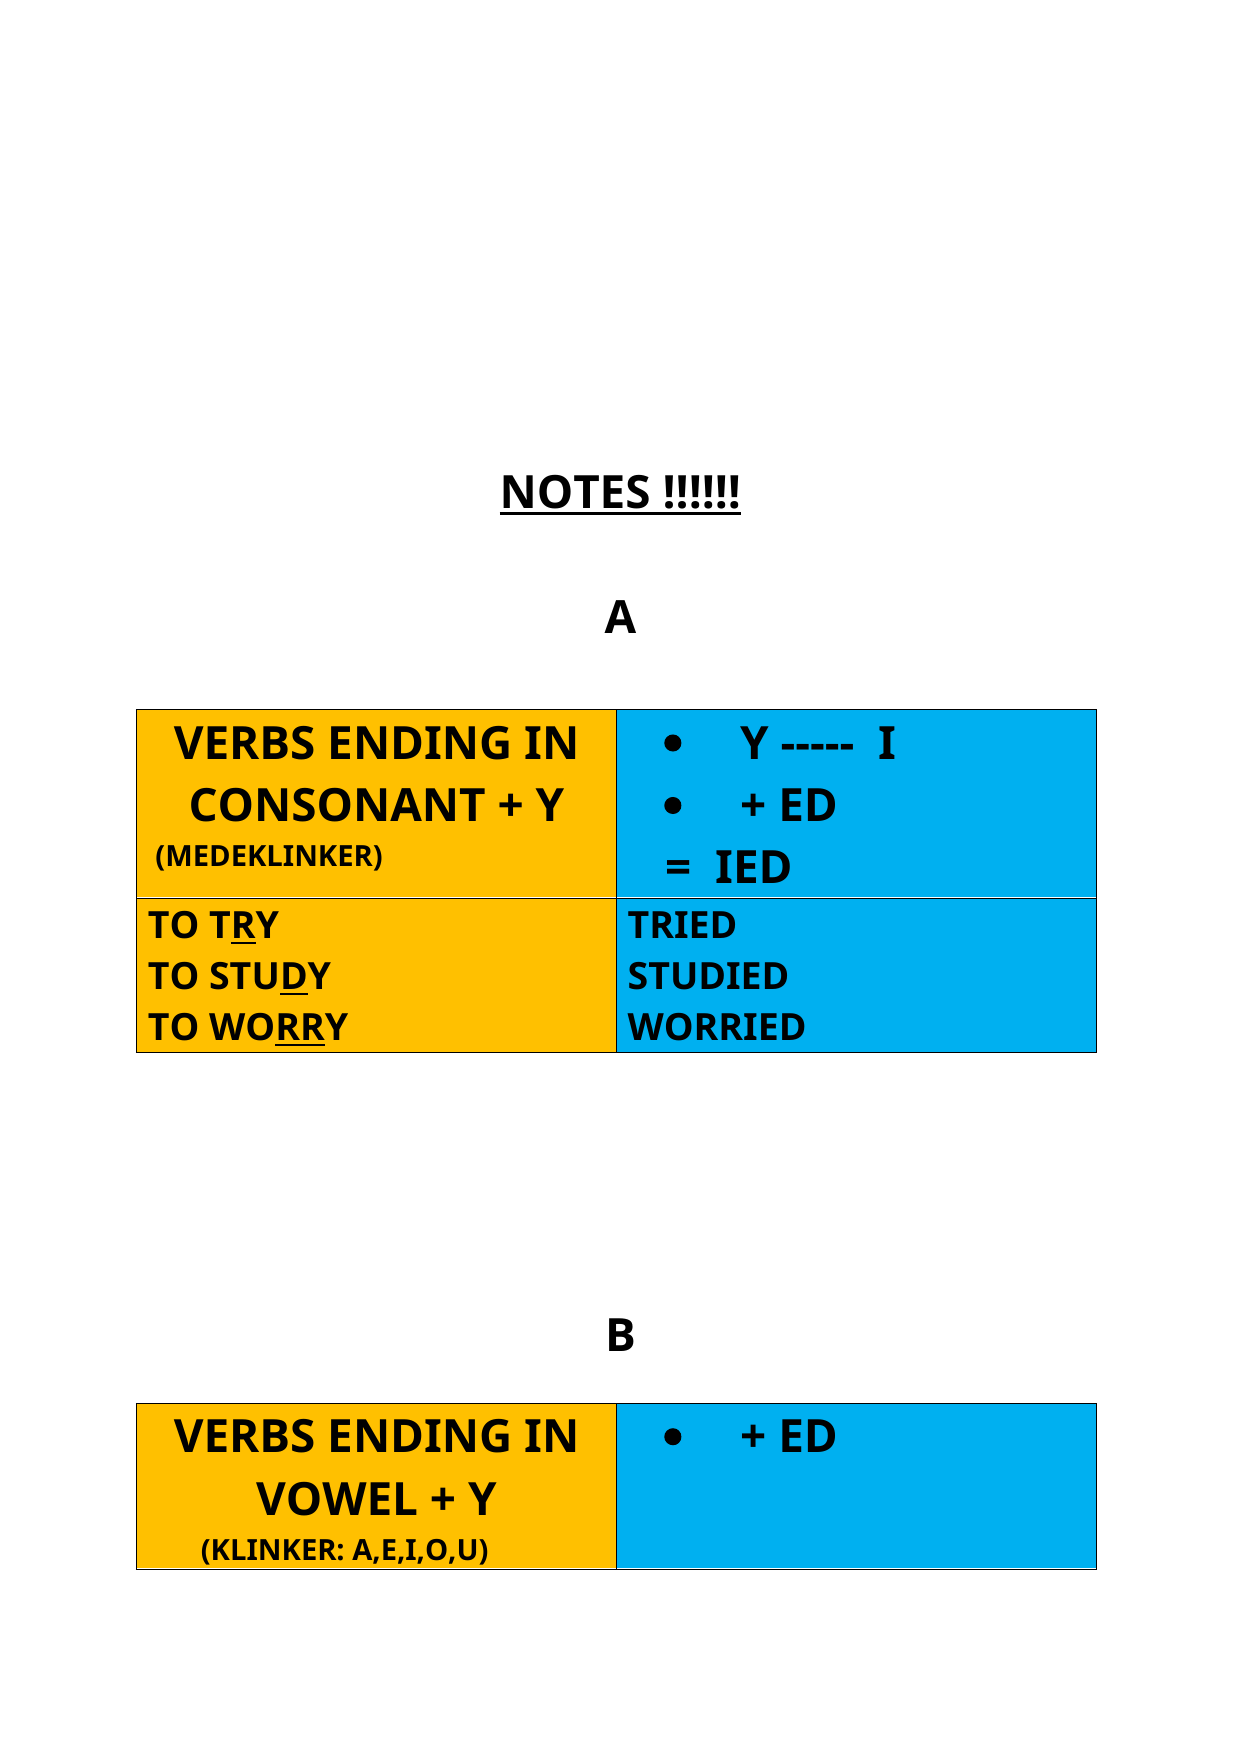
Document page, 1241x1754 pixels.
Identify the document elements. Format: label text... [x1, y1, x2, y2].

table_header VERBS ENDING IN VOWEL + Y (KLINKER: A,E,I,O,U) [137, 1404, 616, 1568]
table_header + ED [617, 1404, 1096, 1568]
table_header Y ----- I + ED = IED [617, 710, 1096, 897]
text NOTES !!!!!! [148, 459, 1093, 522]
table_cell TO TRY TO STUDY TO WORRY [137, 899, 616, 1052]
table_cell TRIED STUDIED WORRIED [617, 899, 1096, 1052]
text B [148, 1302, 1093, 1364]
table_header VERBS ENDING IN CONSONANT + Y (MEDEKLINKER) [137, 710, 616, 897]
text A [148, 584, 1093, 647]
